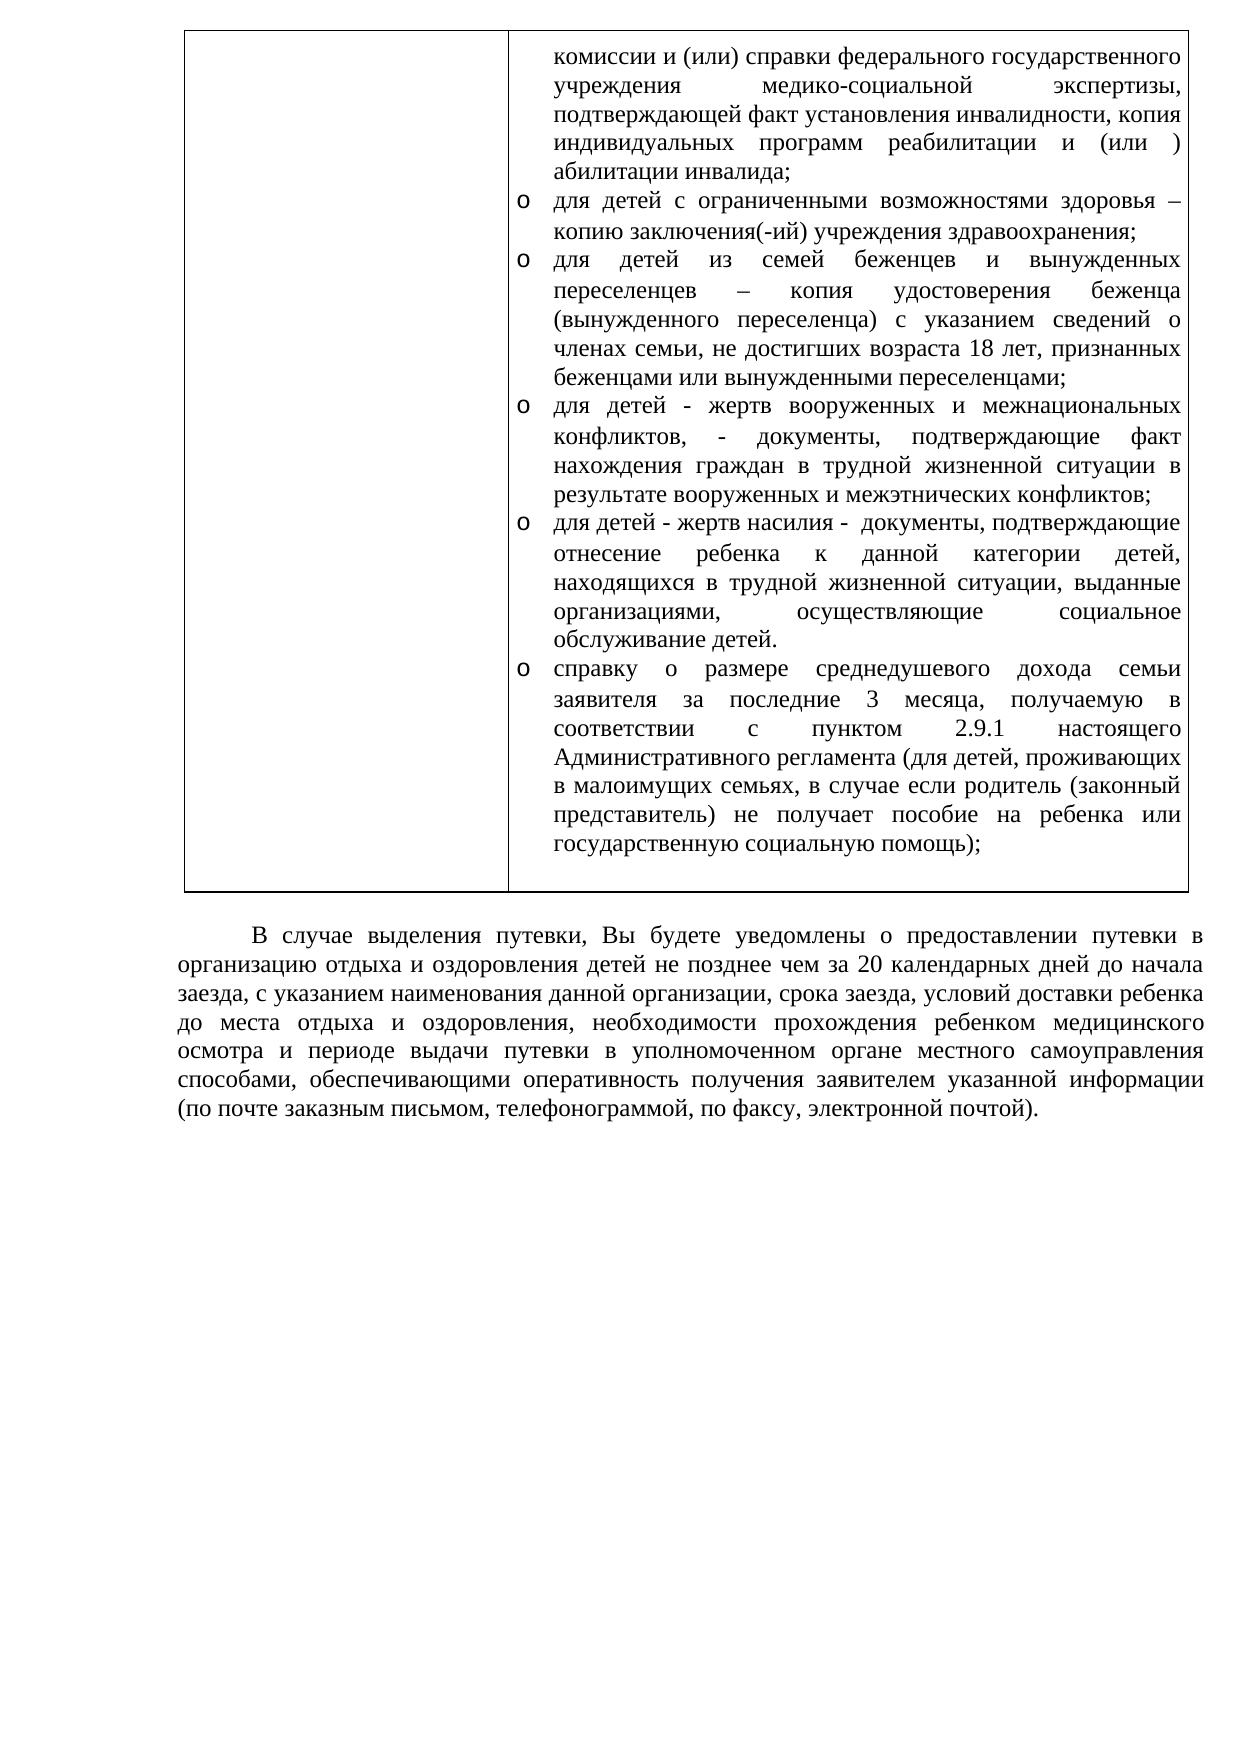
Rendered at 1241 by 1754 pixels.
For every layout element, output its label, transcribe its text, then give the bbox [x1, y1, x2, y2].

text В случае выделения путевки, Вы будете уведомлены о предоставлении путевки в организацию отдыха и оздоровления детей не позднее чем за 20 календарных дней до начала заезда, с указанием наименования данной организации, срока заезда, условий доставки ребенка до места отдыха и оздоровления, необходимости прохождения ребенком медицинского осмотра и периоде выдачи путевки в уполномоченном органе местного самоуправления способами, обеспечивающими оперативность получения заявителем указанной информации (по почте заказным письмом, телефонограммой, по факсу, электронной почтой). [177, 920, 1205, 1122]
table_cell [509, 31, 1188, 891]
table_cell [185, 31, 508, 891]
